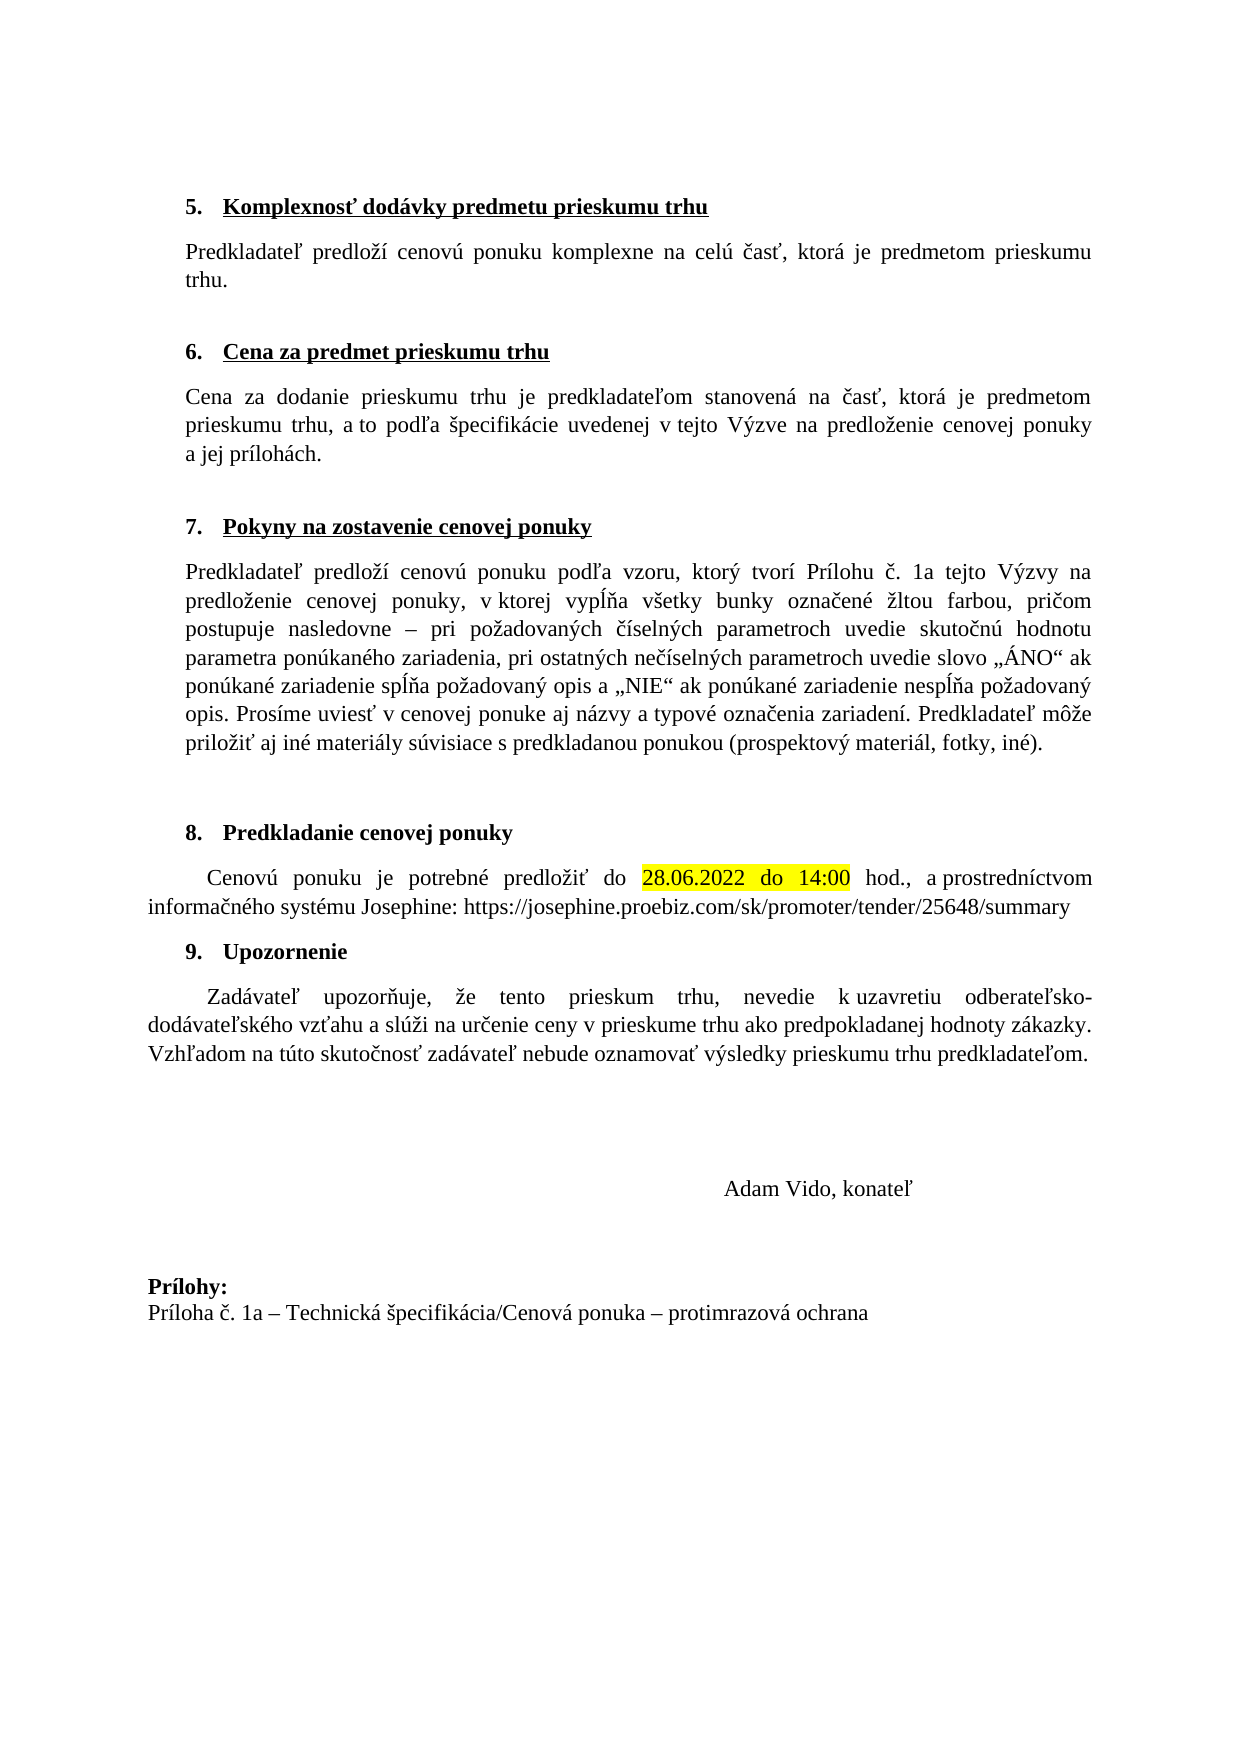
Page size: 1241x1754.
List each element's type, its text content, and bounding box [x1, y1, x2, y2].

text Prílohy: [148, 1273, 1093, 1299]
list Predkladanie cenovej ponuky [185, 819, 1093, 846]
text Adam Vido, konateľ [723, 1175, 1093, 1201]
list Cena za predmet prieskumu trhu [185, 338, 1093, 364]
text Predkladateľ predloží cenovú ponuku podľa vzoru, ktorý tvorí Prílohu č. 1a tejto Výzvy na predloženie cenovej ponuky, v ktorej vypĺňa všetky bunky označené žltou farbou, pričom postupuje nasledovne – pri požadovaných číselných parametroch uvedie skutočnú hodnotu parametra ponúkaného zariadenia, pri ostatných nečíselných parametroch uvedie slovo „ÁNO“ ak ponúkané zariadenie spĺňa požadovaný opis a „NIE“ ak ponúkané zariadenie nespĺňa požadovaný opis. Prosíme uviesť v cenovej ponuke aj názvy a typové označenia zariadení. Predkladateľ môže priložiť aj iné materiály súvisiace s predkladanou ponukou (prospektový materiál, fotky, iné). [185, 558, 1093, 755]
text Cenovú ponuku je potrebné predložiť do 28.06.2022 do 14:00 hod., a prostredníctvom informačného systému Josephine: https://josephine.proebiz.com/sk/promoter/tender/25648/summary [148, 864, 1093, 919]
text Príloha č. 1a – Technická špecifikácia/Cenová ponuka – protimrazová ochrana [148, 1299, 1093, 1326]
text Predkladateľ predloží cenovú ponuku komplexne na celú časť, ktorá je predmetom prieskumu trhu. [185, 238, 1093, 293]
list Komplexnosť dodávky predmetu prieskumu trhu [185, 193, 1093, 219]
text Cena za dodanie prieskumu trhu je predkladateľom stanovená na časť, ktorá je predmetom prieskumu trhu, a to podľa špecifikácie uvedenej v tejto Výzve na predloženie cenovej ponuky a jej prílohách. [185, 383, 1093, 466]
list Pokyny na zostavenie cenovej ponuky [185, 513, 1093, 539]
text Zadávateľ upozorňuje, že tento prieskum trhu, nevedie k uzavretiu odberateľsko-dodávateľského vzťahu a slúži na určenie ceny v prieskume trhu ako predpokladanej hodnoty zákazky. Vzhľadom na túto skutočnosť zadávateľ nebude oznamovať výsledky prieskumu trhu predkladateľom. [148, 983, 1093, 1066]
list Upozornenie [185, 938, 1093, 964]
